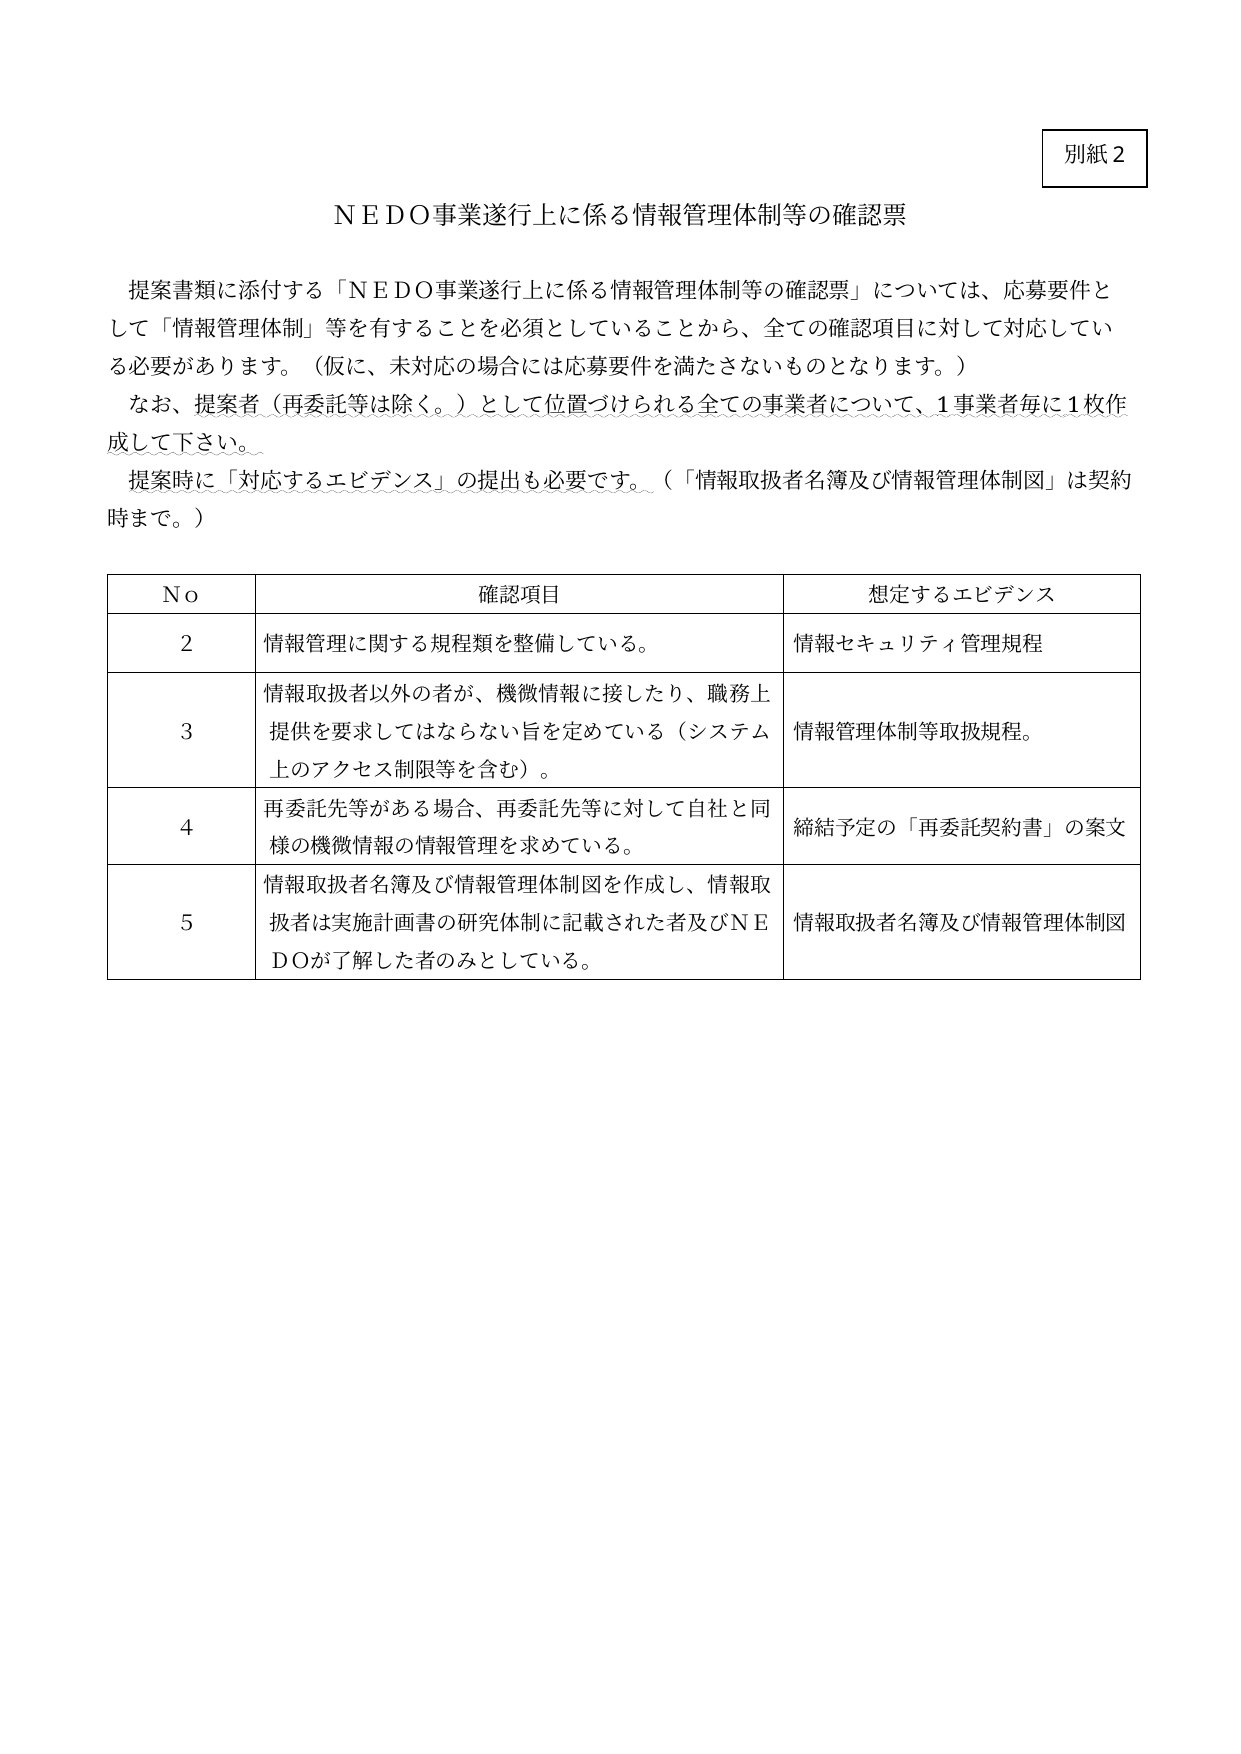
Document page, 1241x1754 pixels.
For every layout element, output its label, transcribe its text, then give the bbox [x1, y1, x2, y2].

table_header Ｎｏ [108, 575, 255, 613]
table_cell ３ [108, 673, 255, 787]
table_cell ５ [108, 865, 255, 979]
table_cell ２ [108, 614, 255, 672]
text なお、提案者（再委託等は除く。）として位置づけられる全ての事業者について、1事業者毎に1枚作成して下さい。 [107, 384, 1133, 460]
text 提案時に「対応するエビデンス」の提出も必要です。（「情報取扱者名簿及び情報管理体制図」は契約時まで。） [107, 460, 1133, 536]
table_header 想定するエビデンス [784, 575, 1140, 613]
table_cell 情報取扱者名簿及び情報管理体制図を作成し、情報取扱者は実施計画書の研究体制に記載された者及びＮＥＤＯが了解した者のみとしている。 [256, 865, 783, 979]
table_cell 情報セキュリティ管理規程 [784, 614, 1140, 672]
table_header 確認項目 [256, 575, 783, 613]
text ＮＥＤＯ事業遂行上に係る情報管理体制等の確認票 [107, 194, 1133, 232]
table_cell 情報取扱者名簿及び情報管理体制図 [784, 865, 1140, 979]
table_cell ４ [108, 788, 255, 864]
table_cell 再委託先等がある場合、再委託先等に対して自社と同様の機微情報の情報管理を求めている。 [256, 788, 783, 864]
table_cell 締結予定の「再委託契約書」の案文 [784, 788, 1140, 864]
text 提案書類に添付する「ＮＥＤＯ事業遂行上に係る情報管理体制等の確認票」については、応募要件として「情報管理体制」等を有することを必須としていることから、全ての確認項目に対して対応している必要があります。（仮に、未対応の場合には応募要件を満たさないものとなります。） [107, 270, 1133, 384]
table_cell 情報管理に関する規程類を整備している。 [256, 614, 783, 672]
table_cell 情報取扱者以外の者が、機微情報に接したり、職務上提供を要求してはならない旨を定めている（システム上のアクセス制限等を含む）。 [256, 673, 783, 787]
table_cell 情報管理体制等取扱規程。 [784, 673, 1140, 787]
